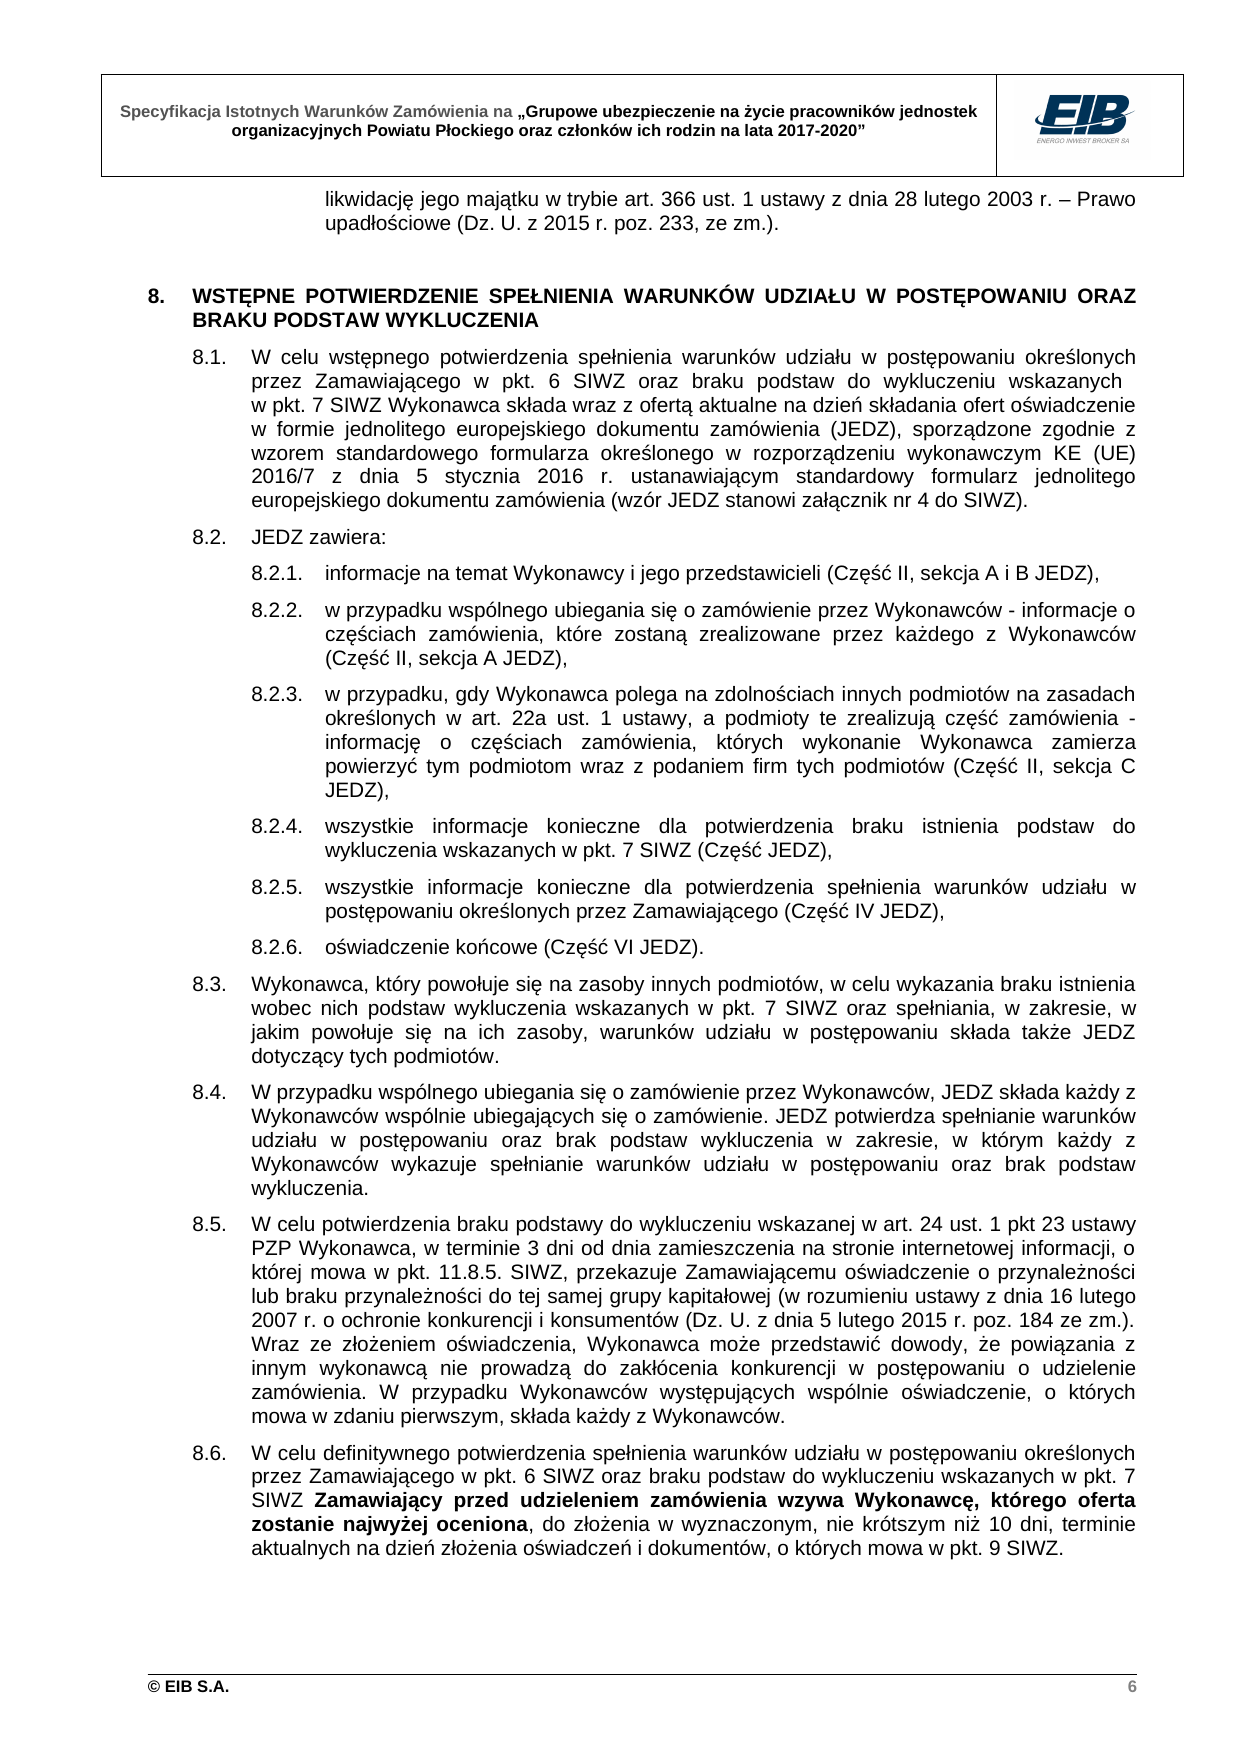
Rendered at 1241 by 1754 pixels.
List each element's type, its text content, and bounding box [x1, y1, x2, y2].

list Wykonawca, który powołuje się na zasoby innych podmiotów, w celu wykazania braku istnienia wobec nich podstaw wykluczenia wskazanych w pkt. 7 SIWZ oraz spełniania, w zakresie, w jakim powołuje się na ich zasoby, warunków udziału w postępowaniu składa także JEDZ dotyczący tych podmiotów. [192, 972, 1137, 1067]
list W celu potwierdzenia braku podstawy do wykluczeniu wskazanej w art. 24 ust. 1 pkt 23 ustawy PZP Wykonawca, w terminie 3 dni od dnia zamieszczenia na stronie internetowej informacji, o której mowa w pkt. 11.8.5. SIWZ, przekazuje Zamawiającemu oświadczenie o przynależności lub braku przynależności do tej samej grupy kapitałowej (w rozumieniu ustawy z dnia 16 lutego 2007 r. o ochronie konkurencji i konsumentów (Dz. U. z dnia 5 lutego 2015 r. poz. 184 ze zm.). Wraz ze złożeniem oświadczenia, Wykonawca może przedstawić dowody, że powiązania z innym wykonawcą nie prowadzą do zakłócenia konkurencji w postępowaniu o udzielenie zamówienia. W przypadku Wykonawców występujących wspólnie oświadczenie, o których mowa w zdaniu pierwszym, składa każdy z Wykonawców. [192, 1212, 1137, 1428]
list JEDZ zawiera: [192, 525, 1137, 549]
list oświadczenie końcowe (Część VI JEDZ). [251, 935, 1137, 959]
text WSTĘPNE POTWIERDZENIE SPEŁNIENIA WARUNKÓW UDZIAŁU W POSTĘPOWANIU ORAZ BRAKU PODSTAW WYKLUCZENIA [148, 284, 1137, 332]
list wszystkie informacje konieczne dla potwierdzenia braku istnienia podstaw do wykluczenia wskazanych w pkt. 7 SIWZ (Część JEDZ), [251, 814, 1137, 862]
list informacje na temat Wykonawcy i jego przedstawicieli (Część II, sekcja A i B JEDZ), [251, 561, 1137, 585]
list W celu definitywnego potwierdzenia spełnienia warunków udziału w postępowaniu określonych przez Zamawiającego w pkt. 6 SIWZ oraz braku podstaw do wykluczeniu wskazanych w pkt. 7 SIWZ Zamawiający przed udzieleniem zamówienia wzywa Wykonawcę, którego oferta zostanie najwyżej oceniona, do złożenia w wyznaczonym, nie krótszym niż 10 dni, terminie aktualnych na dzień złożenia oświadczeń i dokumentów, o których mowa w pkt. 9 SIWZ. [192, 1440, 1137, 1560]
list W celu wstępnego potwierdzenia spełnienia warunków udziału w postępowaniu określonych przez Zamawiającego w pkt. 6 SIWZ oraz braku podstaw do wykluczeniu wskazanych w pkt. 7 SIWZ Wykonawca składa wraz z ofertą aktualne na dzień składania ofert oświadczenie w formie jednolitego europejskiego dokumentu zamówienia (JEDZ), sporządzone zgodnie z wzorem standardowego formularza określonego w rozporządzeniu wykonawczym KE (UE) 2016/7 z dnia 5 stycznia 2016 r. ustanawiającym standardowy formularz jednolitego europejskiego dokumentu zamówienia (wzór JEDZ stanowi załącznik nr 4 do SIWZ). [192, 344, 1137, 512]
picture [1014, 80, 1151, 160]
list w przypadku, gdy Wykonawca polega na zdolnościach innych podmiotów na zasadach określonych w art. 22a ust. 1 ustawy, a podmioty te zrealizują część zamówienia - informację o częściach zamówienia, których wykonanie Wykonawca zamierza powierzyć tym podmiotom wraz z podaniem firm tych podmiotów (Część II, sekcja C JEDZ), [251, 682, 1137, 802]
list W przypadku wspólnego ubiegania się o zamówienie przez Wykonawców, JEDZ składa każdy z Wykonawców wspólnie ubiegających się o zamówienie. JEDZ potwierdza spełnianie warunków udziału w postępowaniu oraz brak podstaw wykluczenia w zakresie, w którym każdy z Wykonawców wykazuje spełnianie warunków udziału w postępowaniu oraz brak podstaw wykluczenia. [192, 1080, 1137, 1200]
list w przypadku wspólnego ubiegania się o zamówienie przez Wykonawców - informacje o częściach zamówienia, które zostaną zrealizowane przez każdego z Wykonawców (Część II, sekcja A JEDZ), [251, 598, 1137, 669]
list wszystkie informacje konieczne dla potwierdzenia spełnienia warunków udziału w postępowaniu określonych przez Zamawiającego (Część IV JEDZ), [251, 875, 1137, 923]
